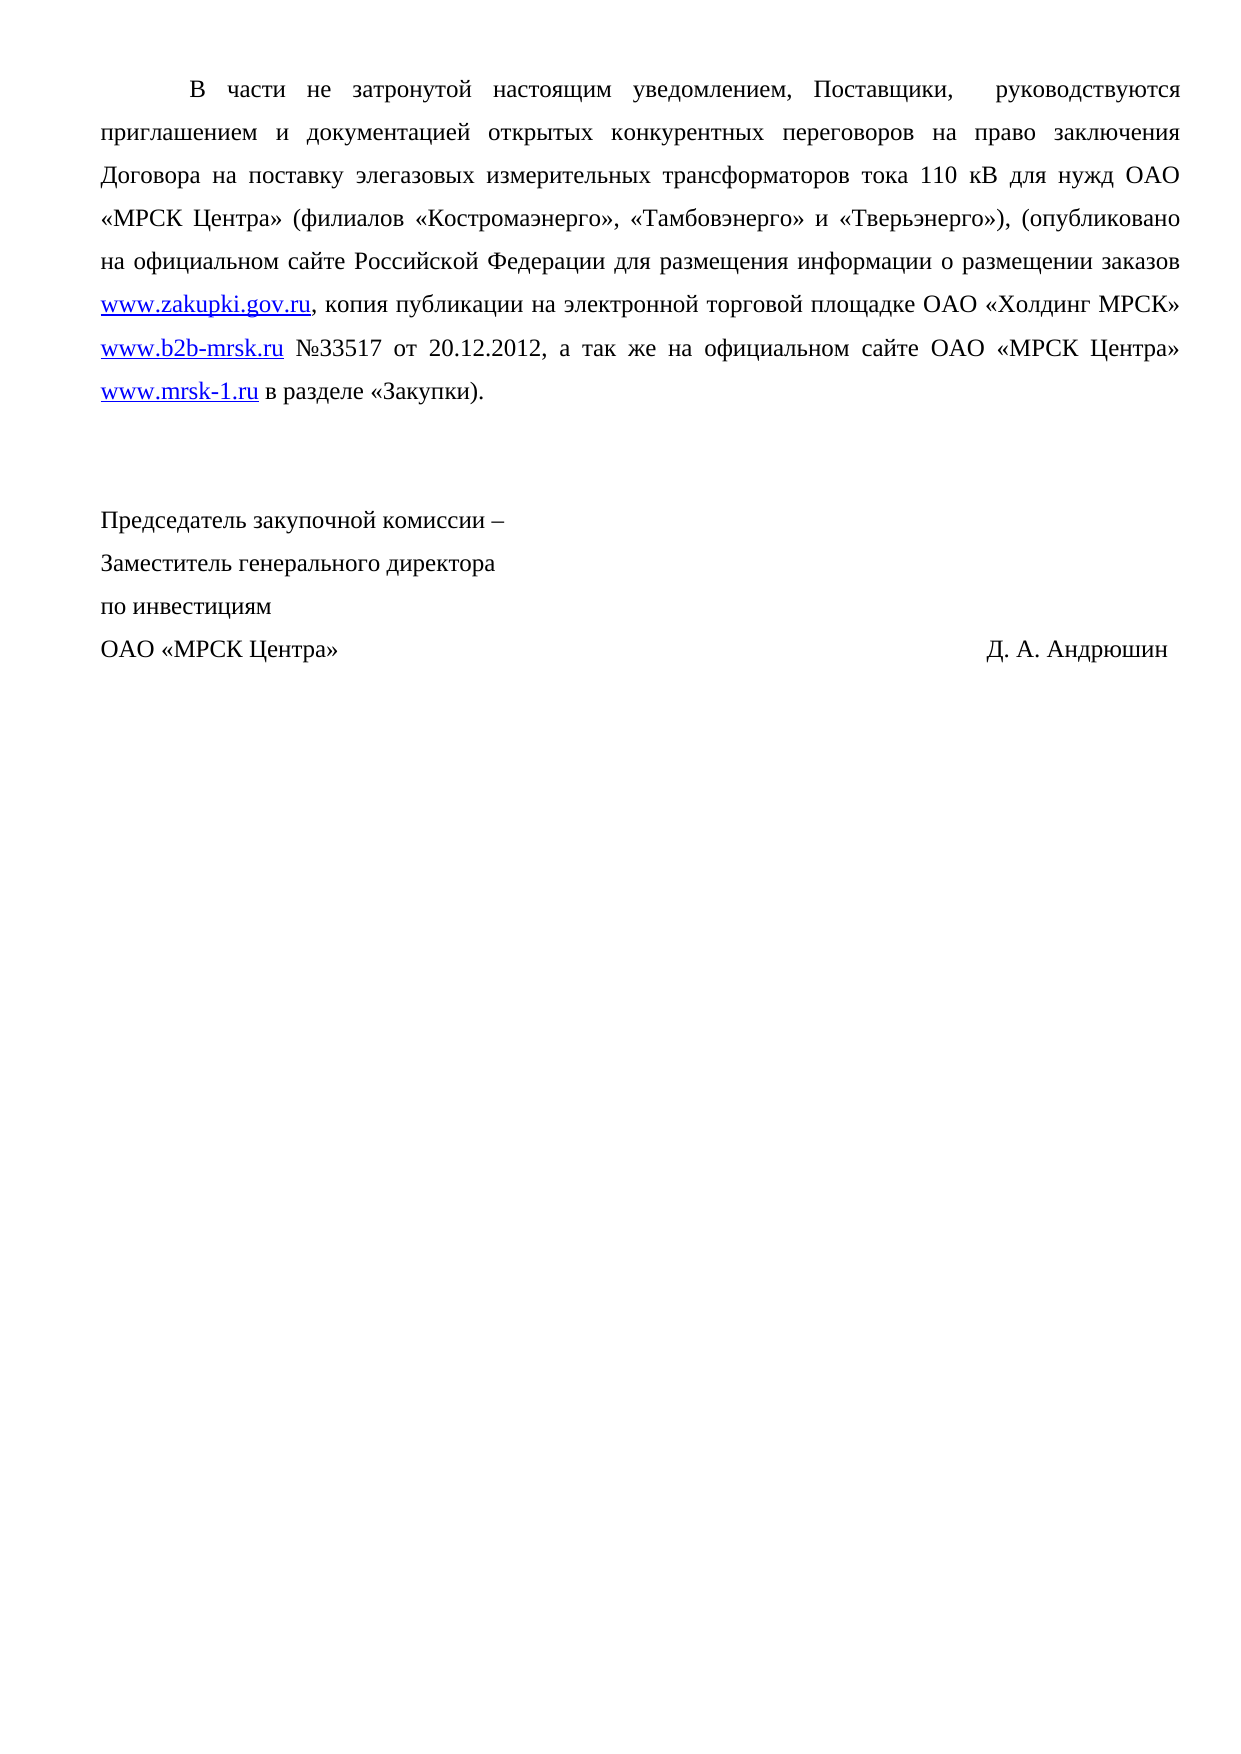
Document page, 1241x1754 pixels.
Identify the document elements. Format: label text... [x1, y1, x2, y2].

text по инвестициям [100, 591, 1181, 620]
text В части не затронутой настоящим уведомлением, Поставщики, руководствуются приглашением и документацией открытых конкурентных переговоров на право заключения Договора на поставку элегазовых измерительных трансформаторов тока 110 кВ для нужд ОАО «МРСК Центра» (филиалов «Костромаэнерго», «Тамбовэнерго» и «Тверьэнерго»), (опубликовано на официальном сайте Российской Федерации для размещения информации о размещении заказов www.zakupki.gov.ru, копия публикации на электронной торговой площадке ОАО «Холдинг МРСК» www.b2b-mrsk.ru №33517 от 20.12.2012, а так же на официальном сайте ОАО «МРСК Центра» www.mrsk-1.ru в разделе «Закупки). [100, 74, 1181, 404]
text Заместитель генерального директора [100, 548, 1181, 577]
text Председатель закупочной комиссии – [100, 505, 1181, 534]
text ОАО «МРСК Центра» Д. А. Андрюшин [100, 634, 1181, 663]
